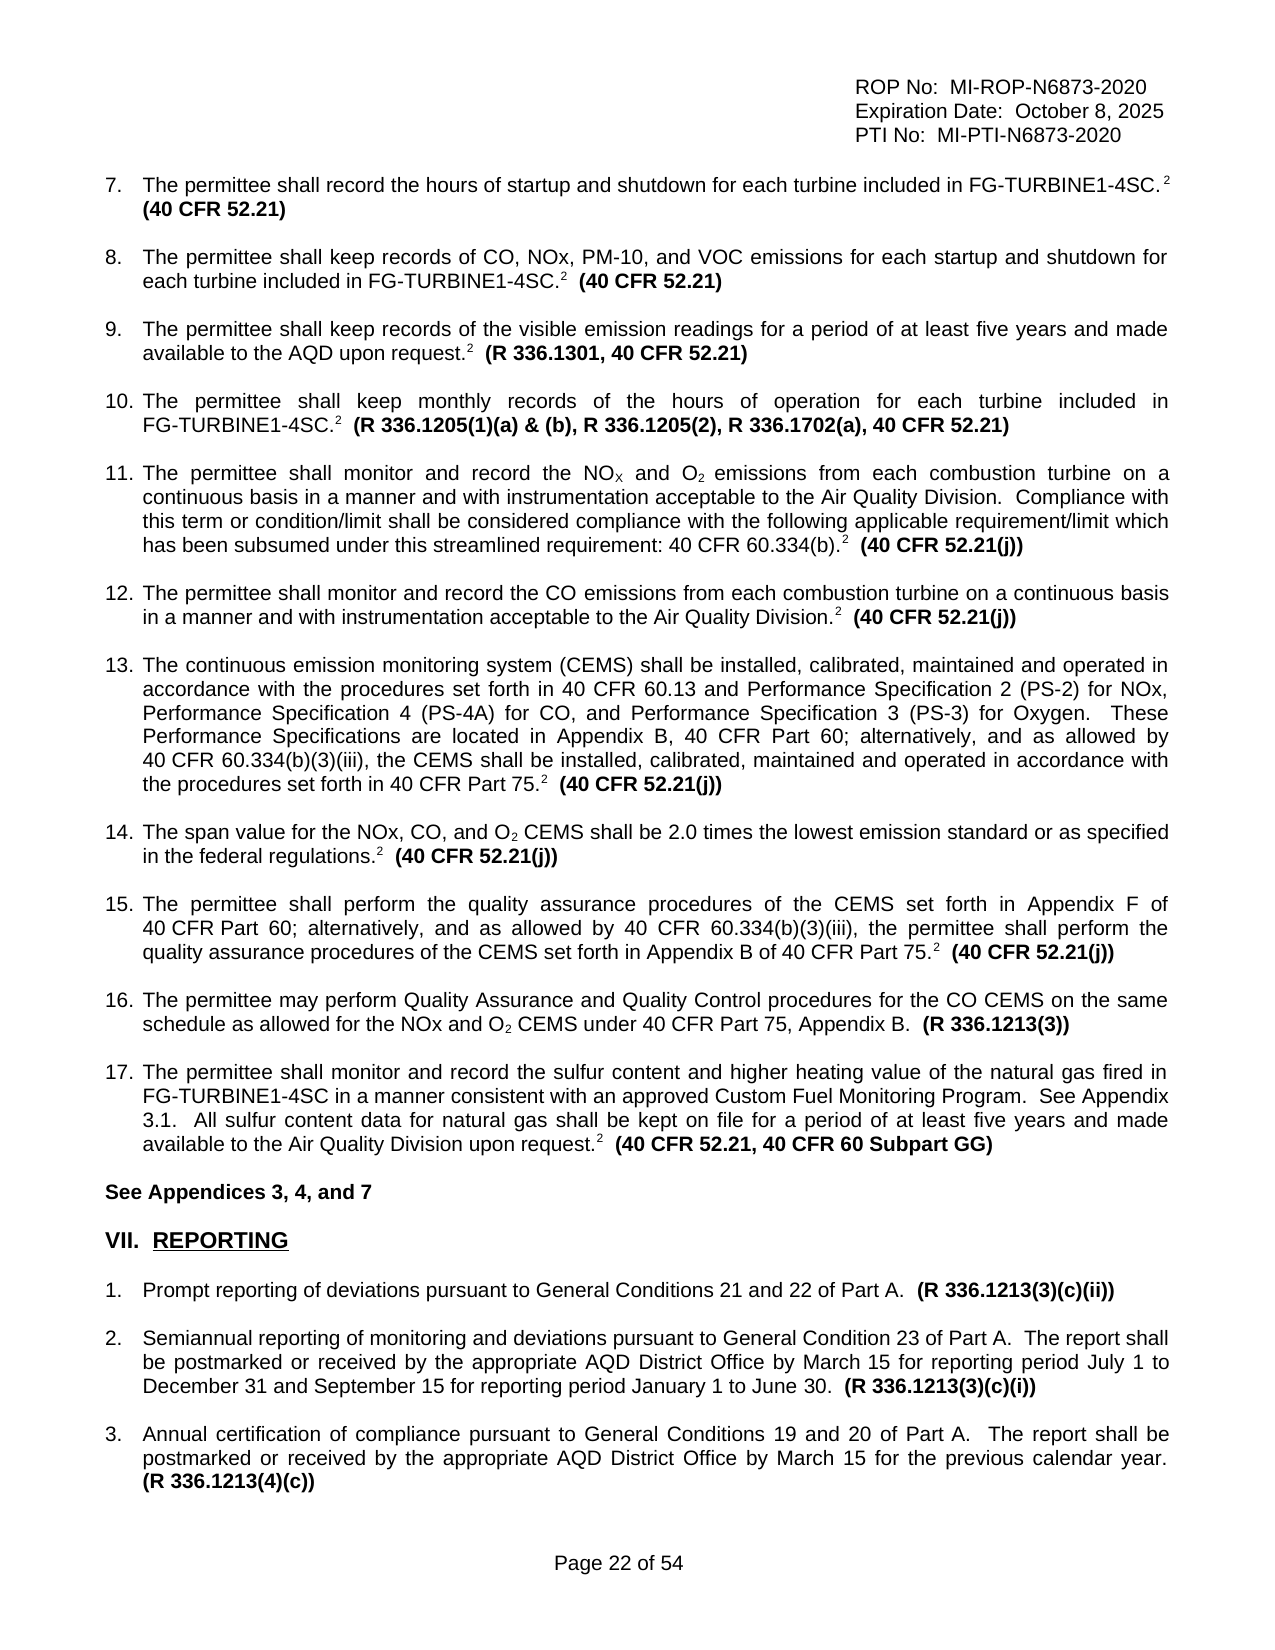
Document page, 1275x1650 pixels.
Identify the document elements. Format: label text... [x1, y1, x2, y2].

list The span value for the NOx, CO, and O2 CEMS shall be 2.0 times the lowest emission standard or as specified in the federal regulations.2 (40 CFR 52.21(j)) [105, 820, 1170, 868]
list The permittee shall monitor and record the NOX and O2 emissions from each combustion turbine on a continuous basis in a manner and with instrumentation acceptable to the Air Quality Division. Compliance with this term or condition/limit shall be considered compliance with the following applicable requirement/limit which has been subsumed under this streamlined requirement: 40 CFR 60.334(b).2 (40 CFR 52.21(j)) [105, 461, 1170, 557]
list The permittee shall perform the quality assurance procedures of the CEMS set forth in Appendix F of 40 CFR Part 60; alternatively, and as allowed by 40 CFR 60.334(b)(3)(iii), the permittee shall perform the quality assurance procedures of the CEMS set forth in Appendix B of 40 CFR Part 75.2 (40 CFR 52.21(j)) [105, 892, 1170, 964]
text 2. Semiannual reporting of monitoring and deviations pursuant to General Condition 23 of Part A. The report shall be postmarked or received by the appropriate AQD District Office by March 15 for reporting period July 1 to December 31 and September 15 for reporting period January 1 to June 30. (R 336.1213(3)(c)(i)) [105, 1326, 1170, 1397]
text VII. REPORTING [105, 1227, 1170, 1254]
list The permittee shall keep records of the visible emission readings for a period of at least five years and made available to the AQD upon request.2 (R 336.1301, 40 CFR 52.21) [105, 317, 1170, 365]
text 1. Prompt reporting of deviations pursuant to General Conditions 21 and 22 of Part A. (R 336.1213(3)(c)(ii)) [105, 1278, 1170, 1302]
text 3. Annual certification of compliance pursuant to General Conditions 19 and 20 of Part A. The report shall be postmarked or received by the appropriate AQD District Office by March 15 for the previous calendar year. (R 336.1213(4)(c)) [105, 1421, 1170, 1493]
list The permittee shall monitor and record the CO emissions from each combustion turbine on a continuous basis in a manner and with instrumentation acceptable to the Air Quality Division.2 (40 CFR 52.21(j)) [105, 581, 1170, 628]
list The permittee shall record the hours of startup and shutdown for each turbine included in FG-TURBINE1-4SC.2 (40 CFR 52.21) [105, 173, 1170, 221]
list The continuous emission monitoring system (CEMS) shall be installed, calibrated, maintained and operated in accordance with the procedures set forth in 40 CFR 60.13 and Performance Specification 2 (PS-2) for NOx, Performance Specification 4 (PS-4A) for CO, and Performance Specification 3 (PS-3) for Oxygen. These Performance Specifications are located in Appendix B, 40 CFR Part 60; alternatively, and as allowed by 40 CFR 60.334(b)(3)(iii), the CEMS shall be installed, calibrated, maintained and operated in accordance with the procedures set forth in 40 CFR Part 75.2 (40 CFR 52.21(j)) [105, 652, 1170, 796]
list The permittee shall monitor and record the sulfur content and higher heating value of the natural gas fired in FG-TURBINE1-4SC in a manner consistent with an approved Custom Fuel Monitoring Program. See Appendix 3.1. All sulfur content data for natural gas shall be kept on file for a period of at least five years and made available to the Air Quality Division upon request.2 (40 CFR 52.21, 40 CFR 60 Subpart GG) [105, 1060, 1170, 1156]
text See Appendices 3, 4, and 7 [105, 1179, 1170, 1203]
list The permittee shall keep monthly records of the hours of operation for each turbine included in FG-TURBINE1-4SC.2 (R 336.1205(1)(a) & (b), R 336.1205(2), R 336.1702(a), 40 CFR 52.21) [105, 389, 1170, 437]
list The permittee shall keep records of CO, NOx, PM-10, and VOC emissions for each startup and shutdown for each turbine included in FG-TURBINE1-4SC.2 (40 CFR 52.21) [105, 245, 1170, 293]
list The permittee may perform Quality Assurance and Quality Control procedures for the CO CEMS on the same schedule as allowed for the NOx and O2 CEMS under 40 CFR Part 75, Appendix B. (R 336.1213(3)) [105, 988, 1170, 1036]
